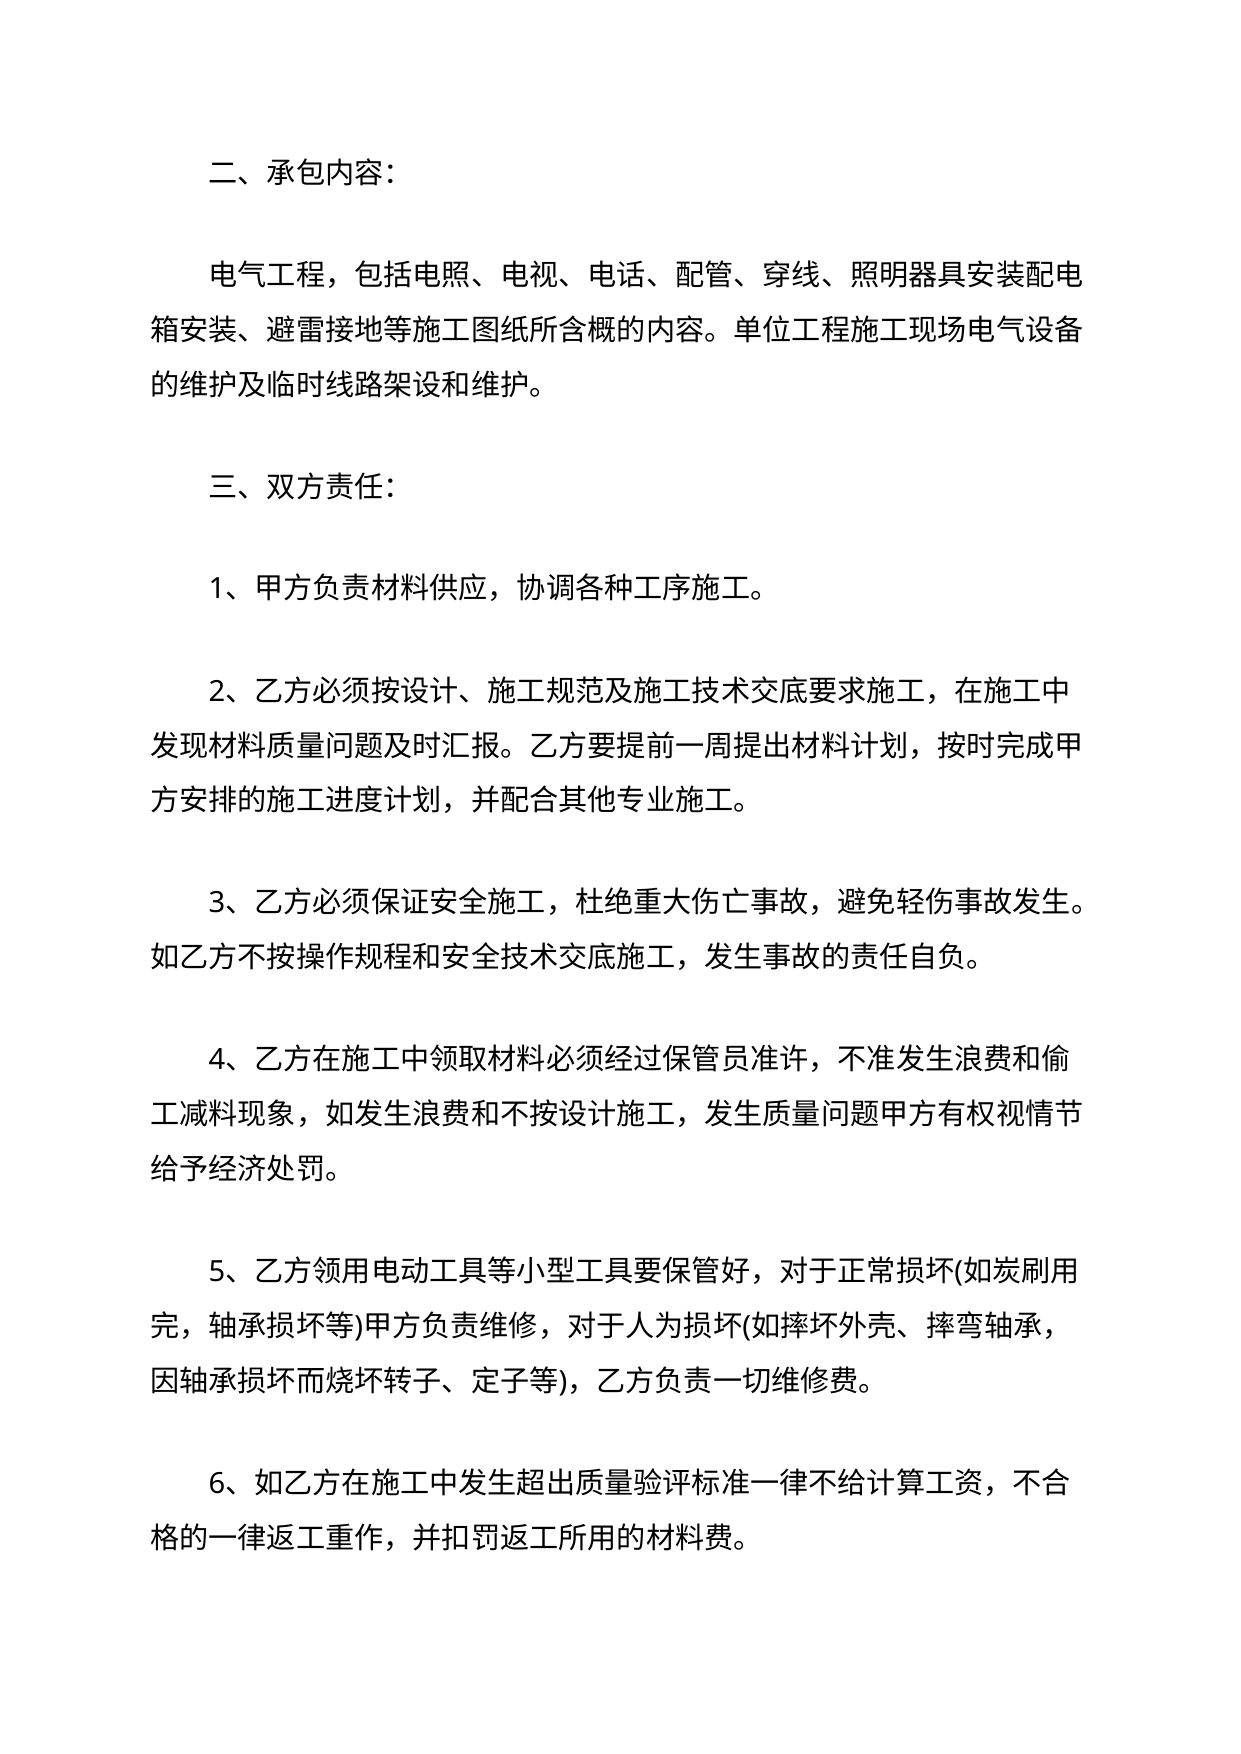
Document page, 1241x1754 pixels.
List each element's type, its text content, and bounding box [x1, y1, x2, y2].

text 4、乙方在施工中领取材料必须经过保管员准许，不准发生浪费和偷工减料现象，如发生浪费和不按设计施工，发生质量问题甲方有权视情节给予经济处罚。 [150, 1036, 1090, 1188]
text 6、如乙方在施工中发生超出质量验评标准一律不给计算工资，不合格的一律返工重作，并扣罚返工所用的材料费。 [150, 1459, 1090, 1556]
text 3、乙方必须保证安全施工，杜绝重大伤亡事故，避免轻伤事故发生。如乙方不按操作规程和安全技术交底施工，发生事故的责任自负。 [150, 879, 1090, 976]
text 电气工程，包括电照、电视、电话、配管、穿线、照明器具安装配电箱安装、避雷接地等施工图纸所含概的内容。单位工程施工现场电气设备的维护及临时线路架设和维护。 [150, 252, 1090, 404]
text 二、承包内容： [150, 150, 1090, 192]
text 三、双方责任： [150, 463, 1090, 506]
text 5、乙方领用电动工具等小型工具要保管好，对于正常损坏(如炭刷用完，轴承损坏等)甲方负责维修，对于人为损坏(如摔坏外壳、摔弯轴承，因轴承损坏而烧坏转子、定子等)，乙方负责一切维修费。 [150, 1247, 1090, 1399]
text 2、乙方必须按设计、施工规范及施工技术交底要求施工，在施工中发现材料质量问题及时汇报。乙方要提前一周提出材料计划，按时完成甲方安排的施工进度计划，并配合其他专业施工。 [150, 667, 1090, 819]
text 1、甲方负责材料供应，协调各种工序施工。 [150, 565, 1090, 607]
